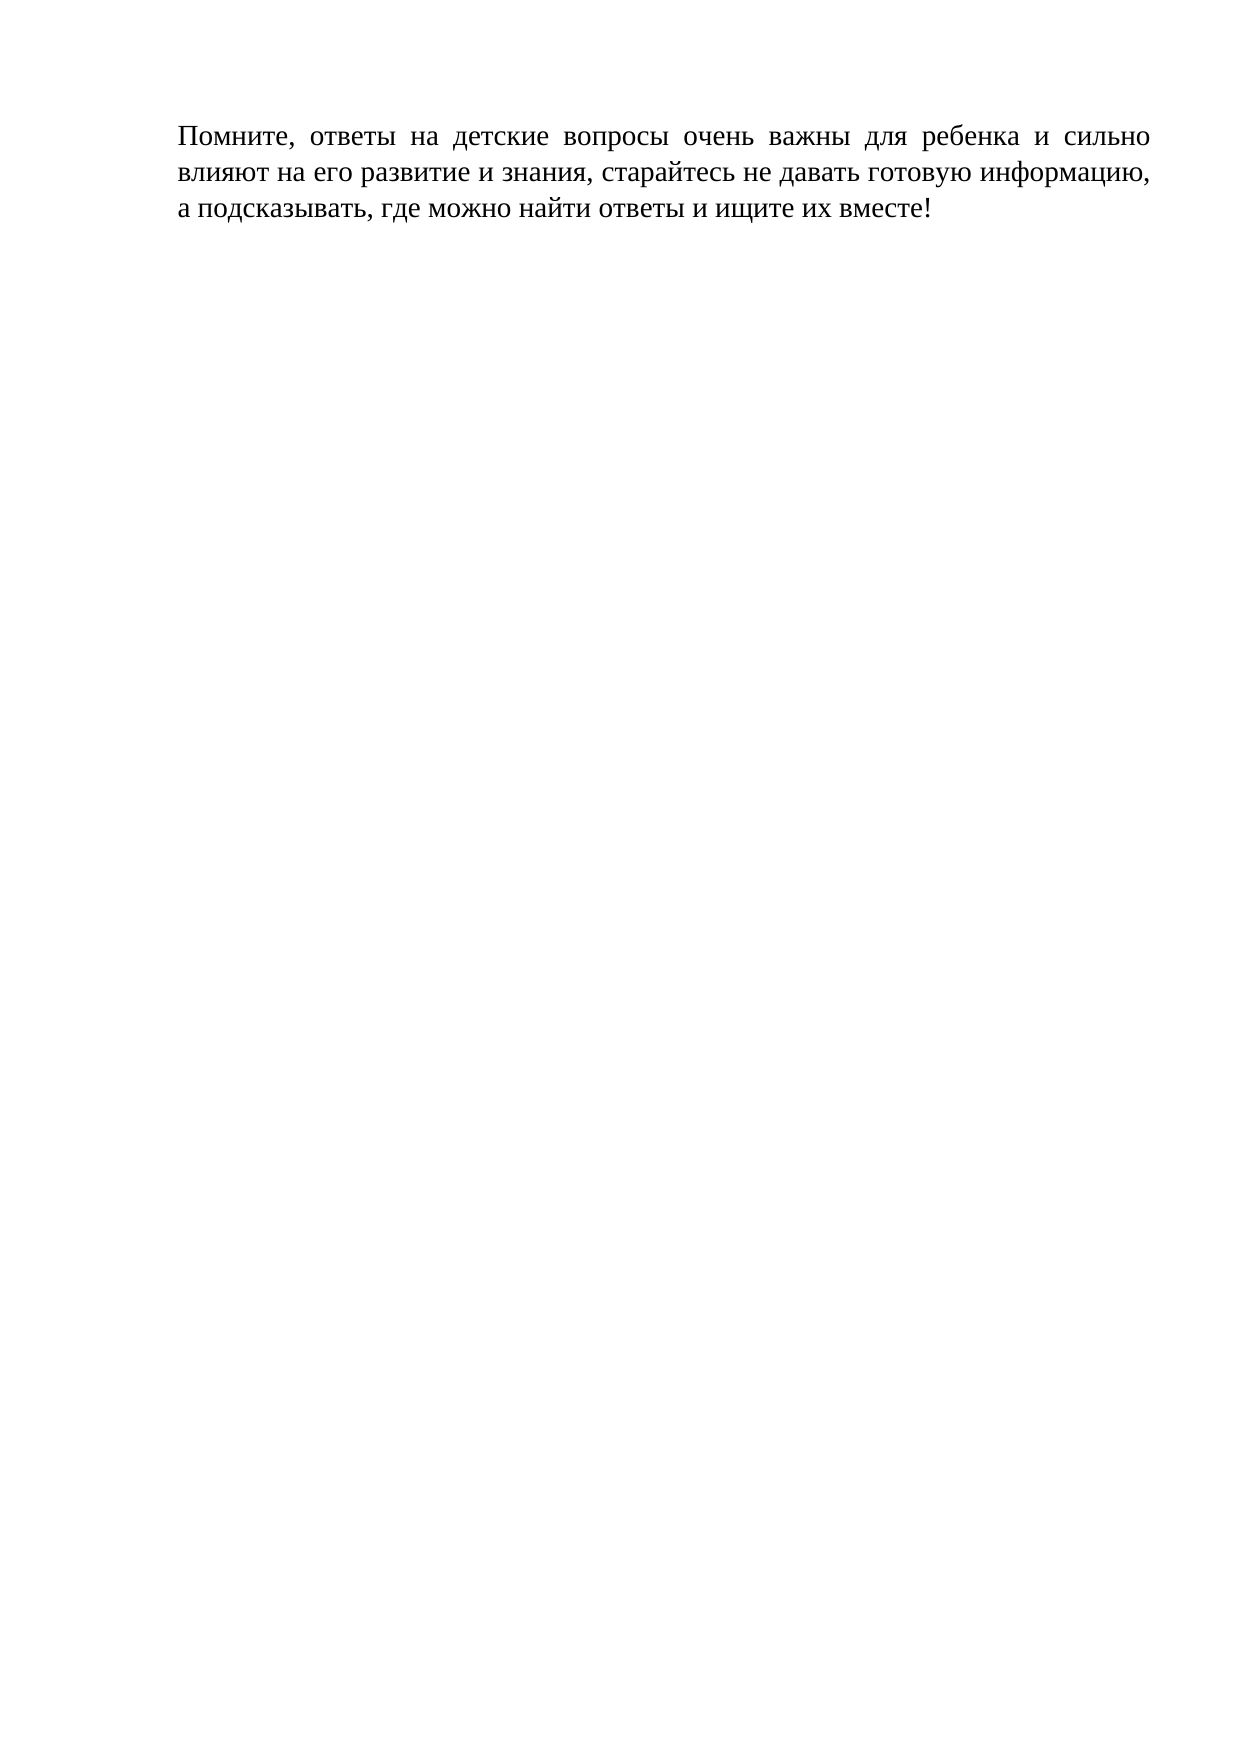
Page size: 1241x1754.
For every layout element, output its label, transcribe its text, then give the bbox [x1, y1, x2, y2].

text Помните, ответы на детские вопросы очень важны для ребенка и сильно влияют на его развитие и знания, старайтесь не давать готовую информацию, а подсказывать, где можно найти ответы и ищите их вместе! [177, 118, 1152, 224]
